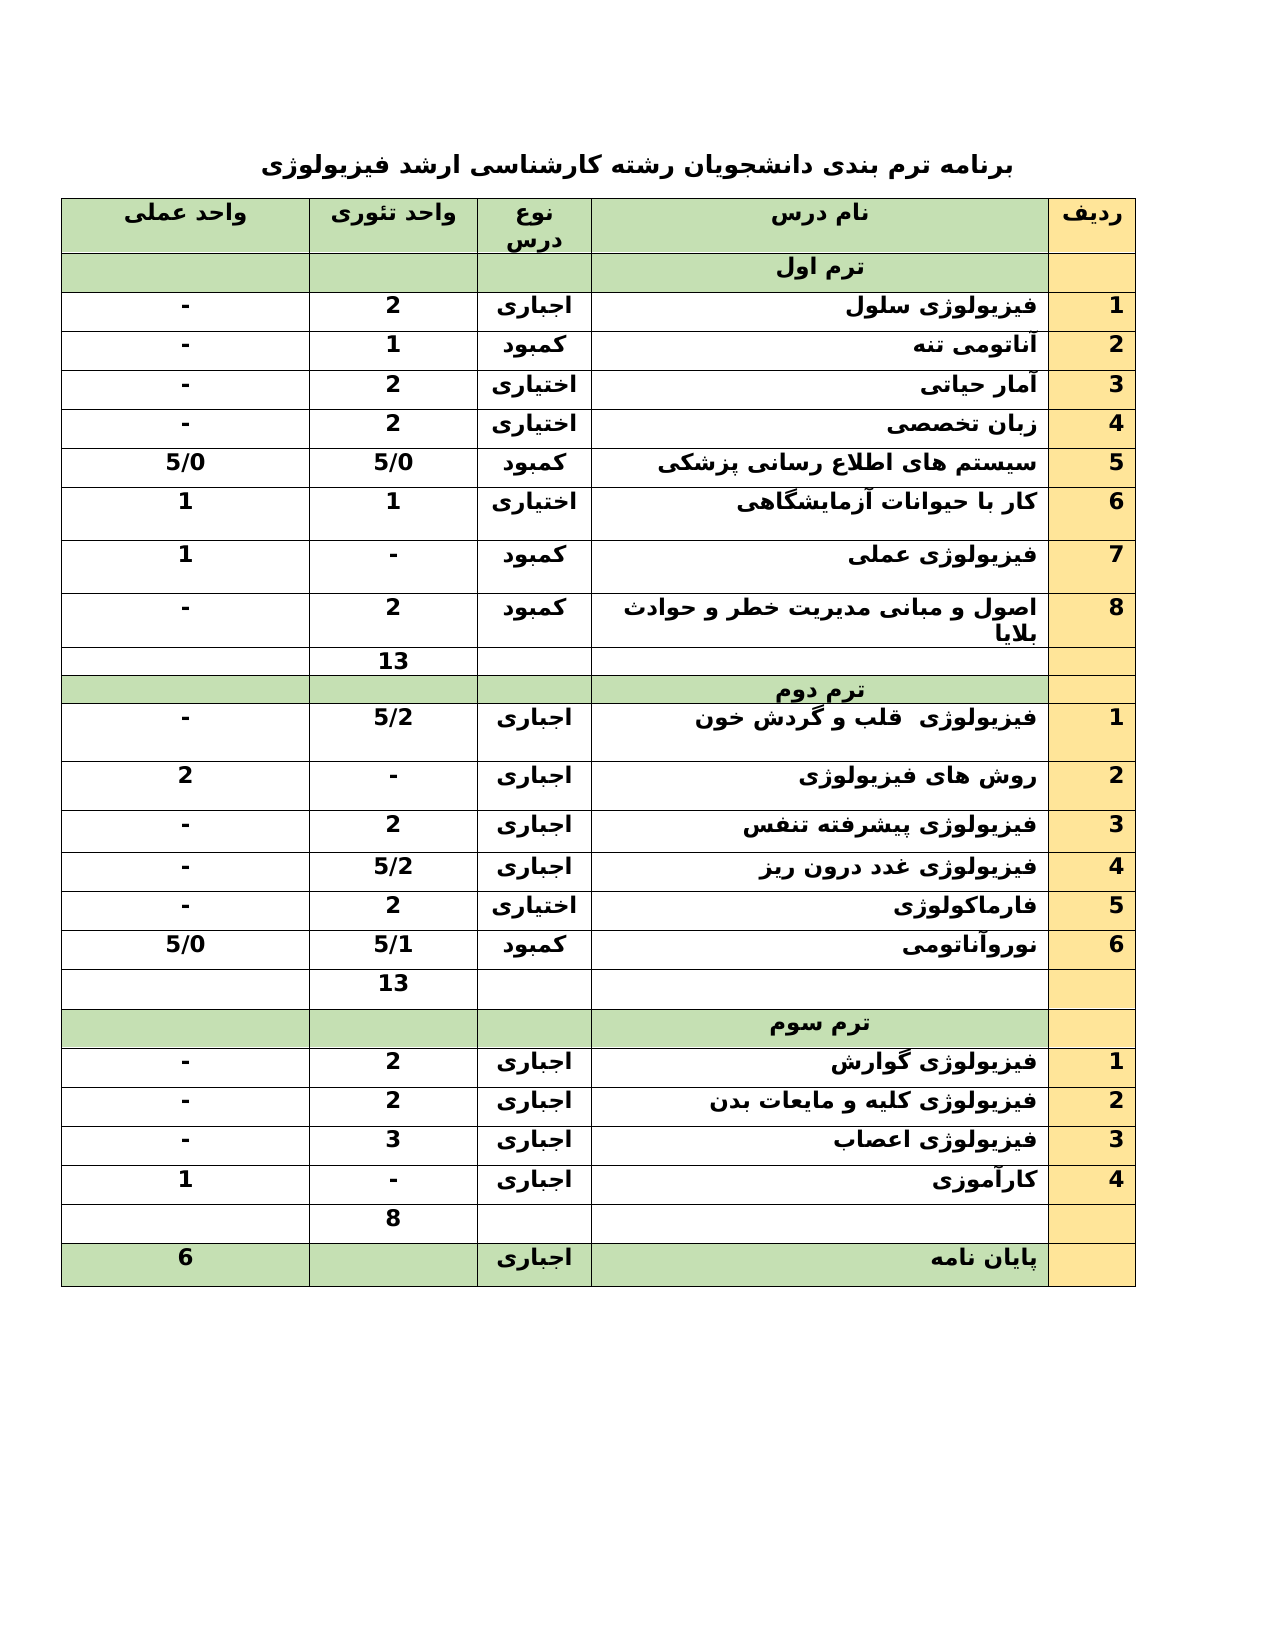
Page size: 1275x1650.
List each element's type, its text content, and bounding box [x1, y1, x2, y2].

table_cell [478, 254, 591, 292]
table_header نام درس [592, 199, 1048, 252]
table_cell 5/2 [310, 853, 477, 891]
table_cell - [62, 1088, 309, 1126]
table_cell 2 [310, 594, 477, 647]
table_cell [1049, 1244, 1135, 1286]
table_cell اجباری [478, 1049, 591, 1087]
table_cell ترم دوم [592, 676, 1048, 703]
table_cell فیزیولوژی غدد درون ریز [592, 853, 1048, 891]
table_cell فیزیولوژی اعصاب [592, 1127, 1048, 1165]
table_cell کمبود [478, 541, 591, 593]
table_cell اجباری [478, 811, 591, 852]
table_cell 5/0 [62, 449, 309, 487]
table_cell 1 [310, 488, 477, 540]
table_cell - [62, 853, 309, 891]
table_cell [592, 1205, 1048, 1243]
table_cell [592, 970, 1048, 1008]
table_cell [592, 648, 1048, 675]
table_cell 4 [1049, 853, 1135, 891]
table_cell [310, 1010, 477, 1047]
table_cell سیستم های اطلاع رسانی پزشکی [592, 449, 1048, 487]
table_cell 6 [1049, 488, 1135, 540]
table_cell 5/0 [310, 449, 477, 487]
table_cell فیزیولوژی عملی [592, 541, 1048, 593]
table_cell 5/2 [310, 704, 477, 761]
table_cell نوروآناتومی [592, 931, 1048, 969]
table_cell فیزیولوژی پیشرفته تنفس [592, 811, 1048, 852]
table_cell اجباری [478, 1166, 591, 1204]
table_cell - [62, 1127, 309, 1165]
table_cell 13 [310, 970, 477, 1008]
table_cell [1049, 648, 1135, 675]
table_cell اجباری [478, 1244, 591, 1286]
table_cell - [62, 892, 309, 930]
table_cell 1 [62, 1166, 309, 1204]
table_cell کمبود [478, 449, 591, 487]
table_cell [310, 1244, 477, 1286]
table_cell 2 [1049, 332, 1135, 370]
table_cell فیزیولوژی قلب و گردش خون [592, 704, 1048, 761]
table_cell 2 [310, 1088, 477, 1126]
table_cell فارماکولوژی [592, 892, 1048, 930]
table_cell 3 [1049, 1127, 1135, 1165]
table_cell 6 [1049, 931, 1135, 969]
table_cell 4 [1049, 410, 1135, 448]
table_cell ترم اول [592, 254, 1048, 292]
table_cell کمبود [478, 594, 591, 647]
table_cell اجباری [478, 1127, 591, 1165]
table_cell - [62, 811, 309, 852]
table_cell [62, 970, 309, 1008]
table_cell کارآموزی [592, 1166, 1048, 1204]
table_cell [478, 648, 591, 675]
table_cell پایان نامه [592, 1244, 1048, 1286]
table_cell [1049, 676, 1135, 703]
table_cell [1049, 1205, 1135, 1243]
table_cell اختیاری [478, 488, 591, 540]
table_cell [310, 254, 477, 292]
table_cell 2 [310, 293, 477, 331]
table_cell 1 [1049, 293, 1135, 331]
table_header واحد تئوری [310, 199, 477, 252]
table_cell [478, 970, 591, 1008]
table_cell اختیاری [478, 371, 591, 409]
table_cell - [62, 371, 309, 409]
table_cell - [310, 762, 477, 810]
table_cell [1049, 1010, 1135, 1047]
table_cell 5/1 [310, 931, 477, 969]
table_cell - [62, 293, 309, 331]
table_cell [478, 676, 591, 703]
table_cell اجباری [478, 762, 591, 810]
table_cell زبان تخصصی [592, 410, 1048, 448]
table_cell 2 [1049, 762, 1135, 810]
table_cell روش های فیزیولوژی [592, 762, 1048, 810]
table_cell فیزیولوژی سلول [592, 293, 1048, 331]
table_cell 2 [310, 371, 477, 409]
table_cell 5 [1049, 892, 1135, 930]
table_cell اجباری [478, 704, 591, 761]
table_cell آمار حیاتی [592, 371, 1048, 409]
table_cell اجباری [478, 1088, 591, 1126]
table_cell [62, 676, 309, 703]
table_cell 13 [310, 648, 477, 675]
table_cell 2 [310, 1049, 477, 1087]
table_cell [478, 1205, 591, 1243]
table_cell 5/0 [62, 931, 309, 969]
table_cell - [310, 541, 477, 593]
table_cell کمبود [478, 931, 591, 969]
table_cell - [62, 704, 309, 761]
table_header ردیف [1049, 199, 1135, 252]
table_cell - [62, 1049, 309, 1087]
table_cell فیزیولوژی کلیه و مایعات بدن [592, 1088, 1048, 1126]
table_cell 6 [62, 1244, 309, 1286]
table_cell اصول و مبانی مدیریت خطر و حوادث بلایا [592, 594, 1048, 647]
table_cell [478, 1010, 591, 1047]
text برنامه ترم بندی دانشجویان رشته کارشناسی ارشد فیزیولوژی [150, 150, 1125, 179]
table_cell 8 [310, 1205, 477, 1243]
table_cell اختیاری [478, 892, 591, 930]
table_cell 1 [62, 488, 309, 540]
table_cell آناتومی تنه [592, 332, 1048, 370]
table_cell - [62, 594, 309, 647]
table_cell [62, 254, 309, 292]
table_cell اختیاری [478, 410, 591, 448]
table_cell [62, 648, 309, 675]
table_cell 5 [1049, 449, 1135, 487]
table_header نوع درس [478, 199, 591, 252]
table_cell فیزیولوژی گوارش [592, 1049, 1048, 1087]
table_cell 8 [1049, 594, 1135, 647]
table_cell [62, 1205, 309, 1243]
table_cell [310, 676, 477, 703]
table_cell 2 [310, 892, 477, 930]
table_cell - [62, 332, 309, 370]
table_cell 4 [1049, 1166, 1135, 1204]
table_cell 2 [310, 410, 477, 448]
table_cell 2 [1049, 1088, 1135, 1126]
table_cell 1 [62, 541, 309, 593]
table_cell 3 [1049, 811, 1135, 852]
table_cell اجباری [478, 293, 591, 331]
table_cell [1049, 254, 1135, 292]
table_cell 1 [310, 332, 477, 370]
table_cell 1 [1049, 1049, 1135, 1087]
table_cell - [310, 1166, 477, 1204]
table_cell 3 [1049, 371, 1135, 409]
table_cell 2 [62, 762, 309, 810]
table_cell 3 [310, 1127, 477, 1165]
table_cell اجباری [478, 853, 591, 891]
table_cell 2 [310, 811, 477, 852]
table_cell 1 [1049, 704, 1135, 761]
table_cell - [62, 410, 309, 448]
table_cell [1049, 970, 1135, 1008]
table_cell کمبود [478, 332, 591, 370]
table_cell [62, 1010, 309, 1047]
table_cell کار با حیوانات آزمایشگاهی [592, 488, 1048, 540]
table_header واحد عملی [62, 199, 309, 252]
table_cell 7 [1049, 541, 1135, 593]
table_cell ترم سوم [592, 1010, 1048, 1047]
